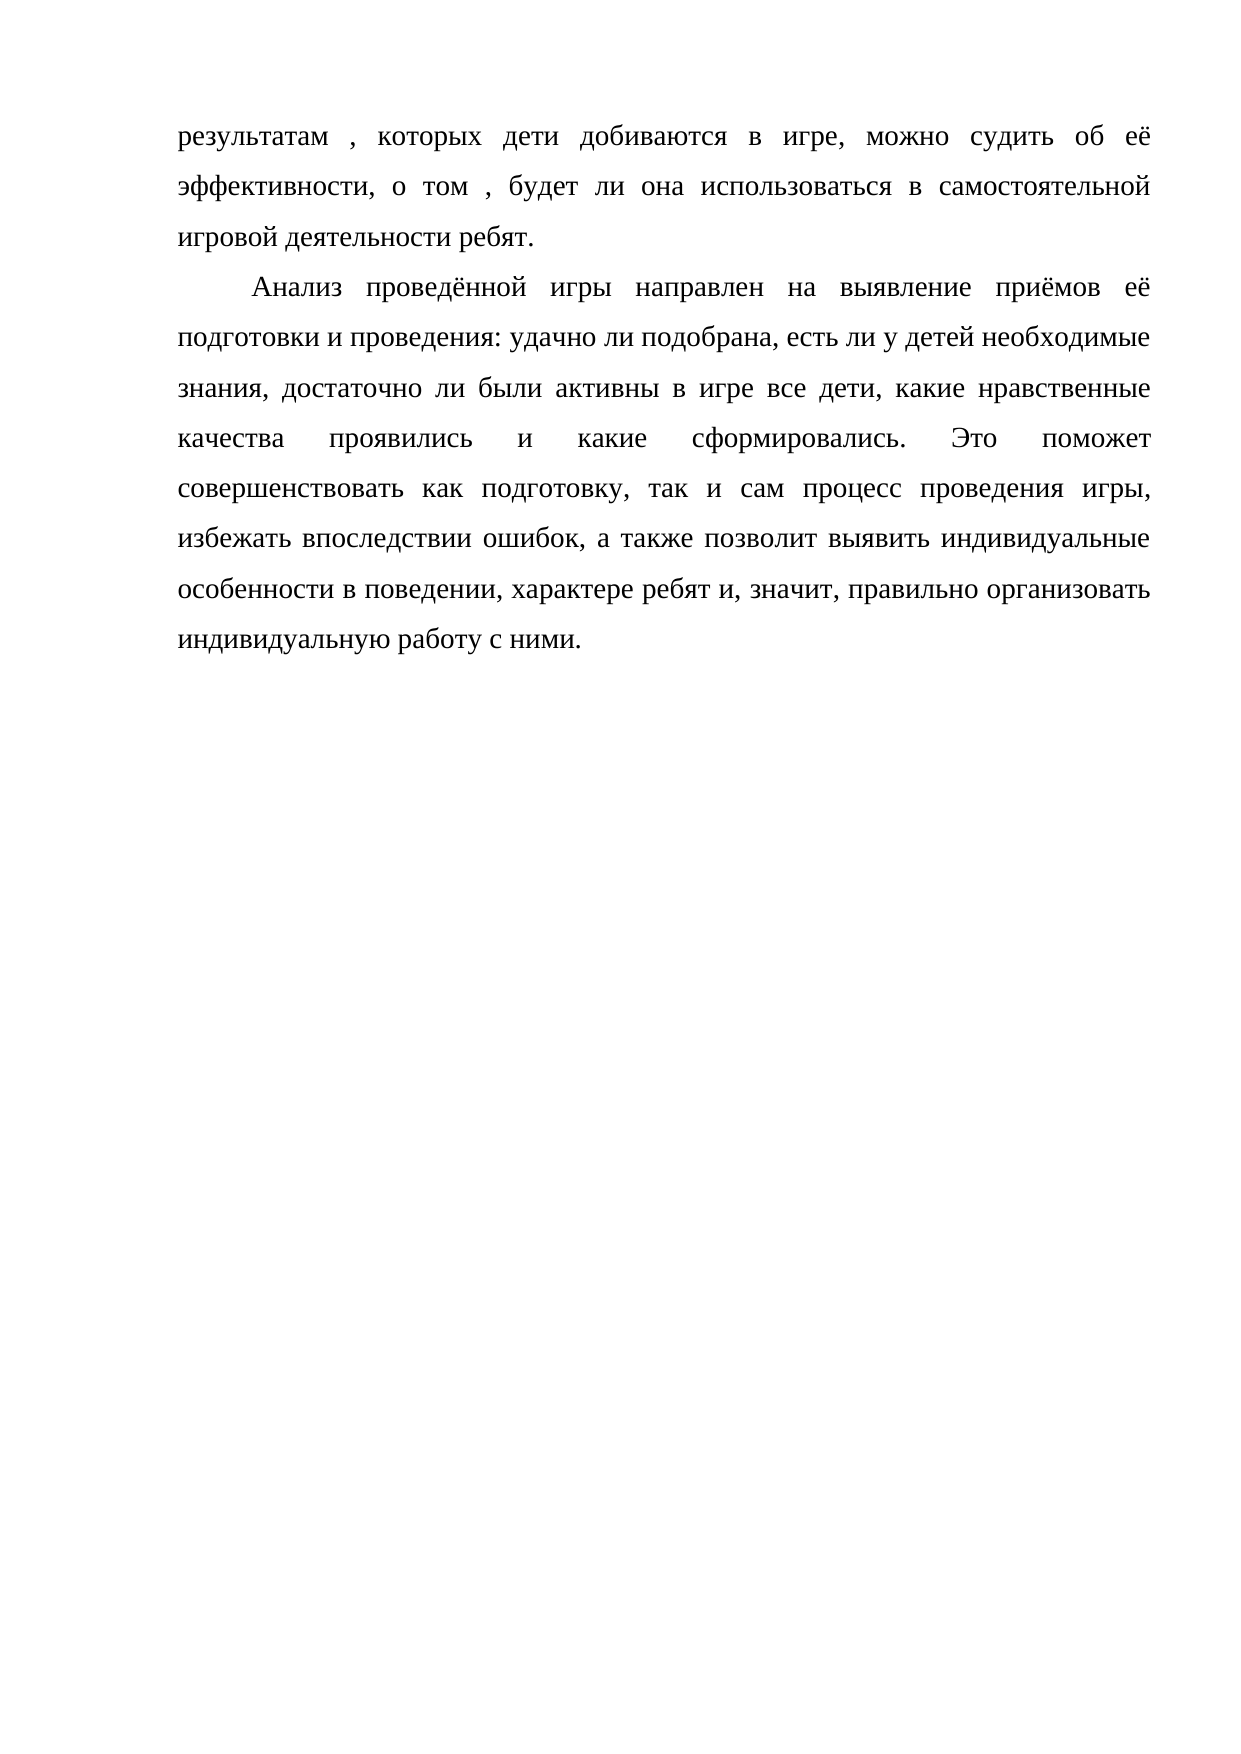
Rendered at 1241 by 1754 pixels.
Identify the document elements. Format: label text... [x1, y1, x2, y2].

text Анализ проведённой игры направлен на выявление приёмов её подготовки и проведения: удачно ли подобрана, есть ли у детей необходимые знания, достаточно ли были активны в игре все дети, какие нравственные качества проявились и какие сформировались. Это поможет совершенствовать как подготовку, так и сам процесс проведения игры, избежать впоследствии ошибок, а также позволит выявить индивидуальные особенности в поведении, характере ребят и, значит, правильно организовать индивидуальную работу с ними. [177, 269, 1152, 655]
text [177, 118, 1152, 252]
